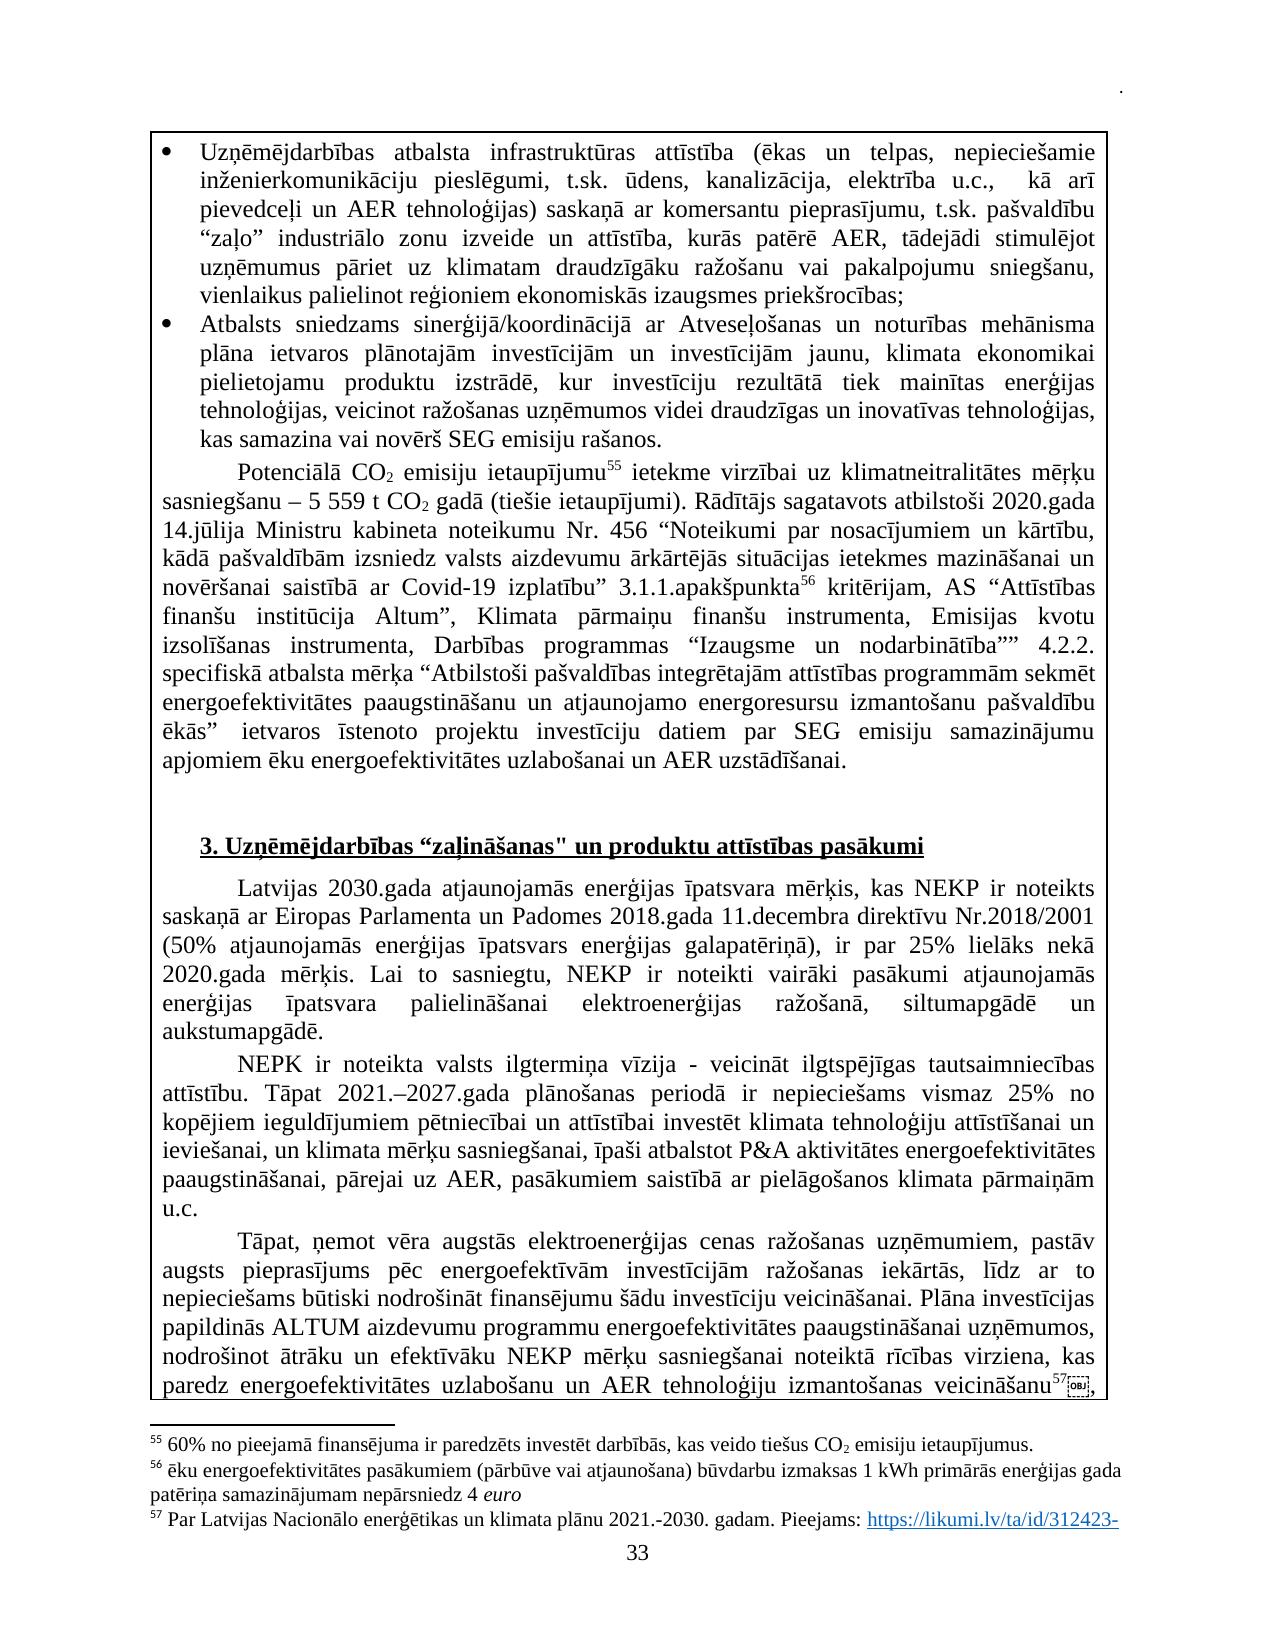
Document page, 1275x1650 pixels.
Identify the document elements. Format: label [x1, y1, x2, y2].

table_header [152, 133, 1106, 1399]
